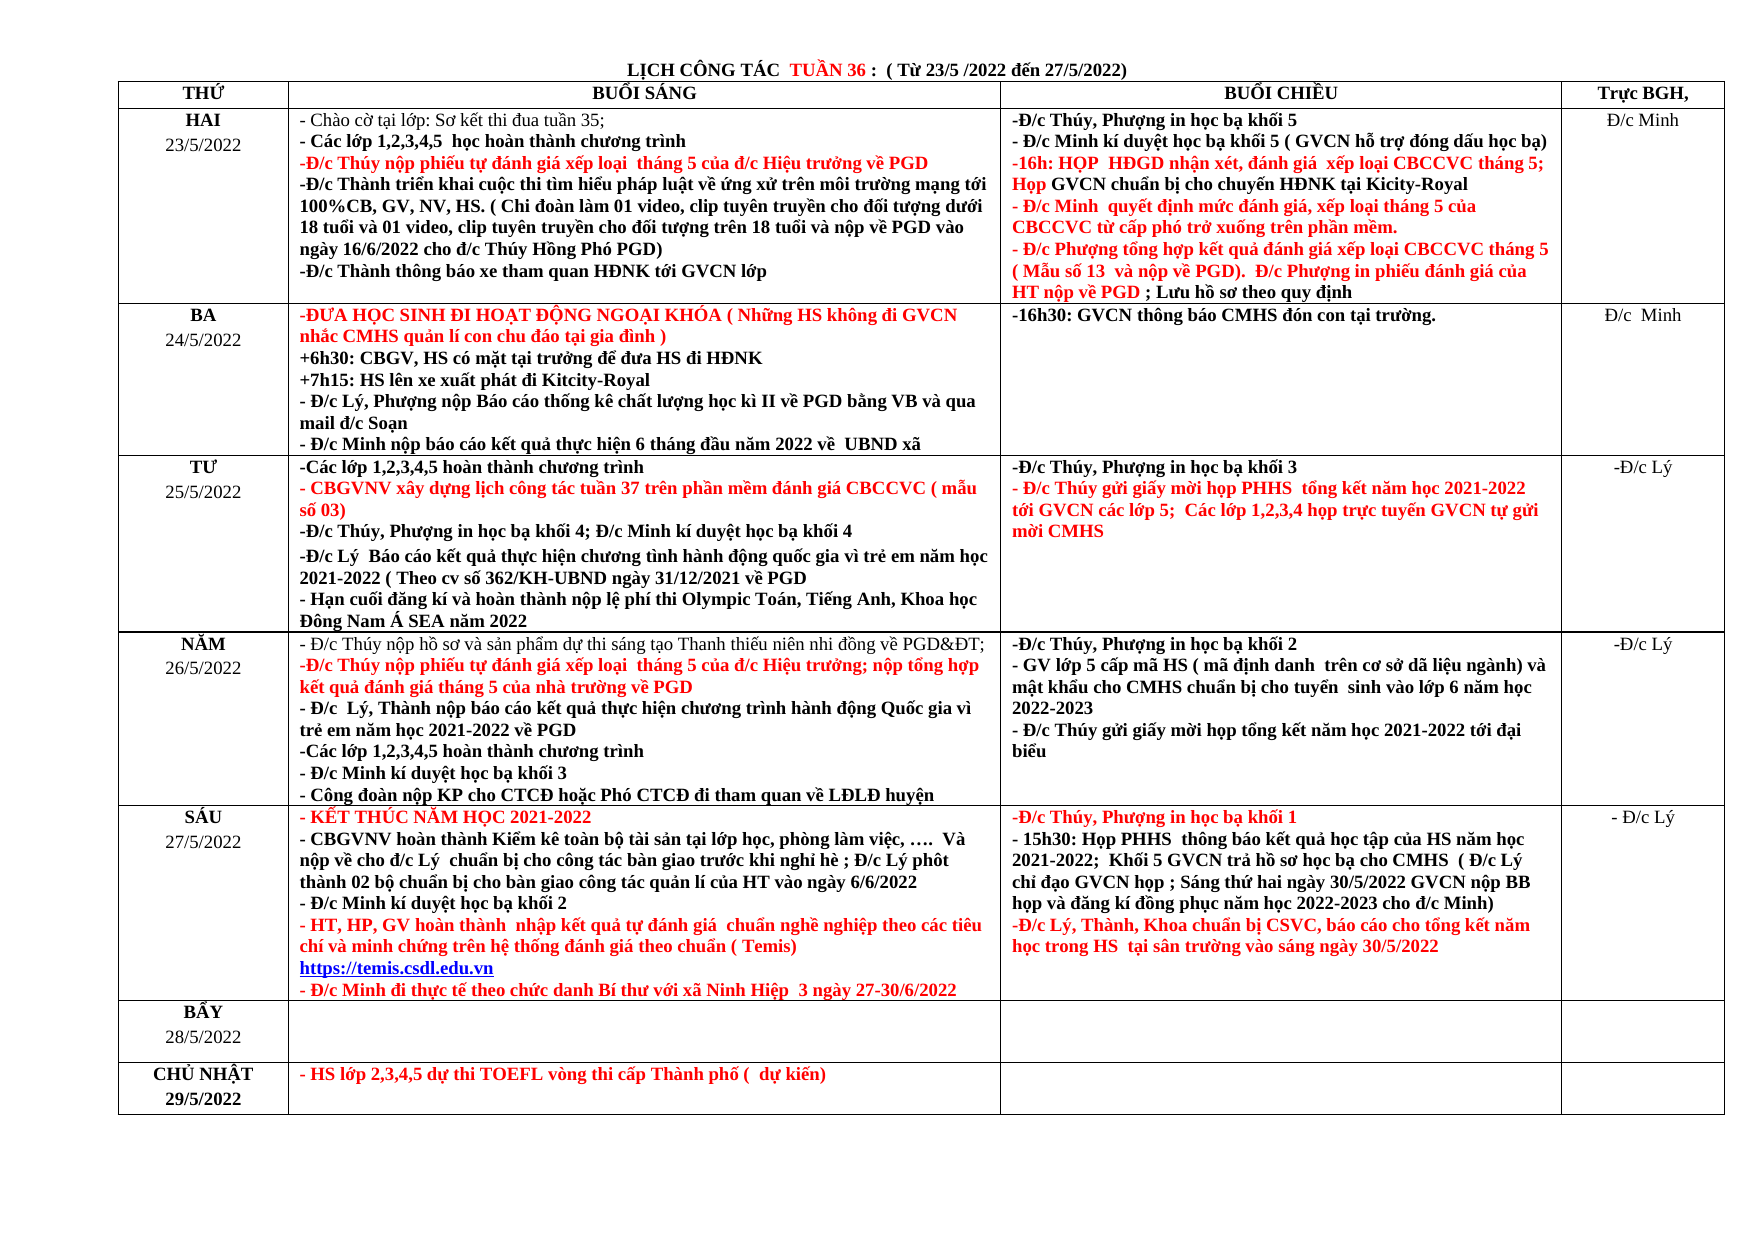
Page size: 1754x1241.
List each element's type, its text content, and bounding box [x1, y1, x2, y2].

table_cell SÁU 27/5/2022 [119, 806, 288, 1000]
table_cell [1562, 1063, 1724, 1113]
table_cell - Đ/c Lý [1562, 806, 1724, 1000]
table_cell NĂM 26/5/2022 [119, 633, 288, 805]
table_cell Đ/c Minh [1562, 304, 1724, 455]
table_cell -Đ/c Thúy, Phượng in học bạ khối 2 - GV lớp 5 cấp mã HS ( mã định danh trên cơ sở dã liệu ngành) và mật khẩu cho CMHS chuẩn bị cho tuyển sinh vào lớp 6 năm học 2022-2023 - Đ/c Thúy gửi giấy mời họp tổng kết năm học 2021-2022 tới đại biểu [1001, 633, 1561, 805]
table_cell Đ/c Minh [1562, 109, 1724, 303]
table_cell -Đ/c Thúy, Phượng in học bạ khối 1 - 15h30: Họp PHHS thông báo kết quả học tập của HS năm học 2021-2022; Khối 5 GVCN trả hồ sơ học bạ cho CMHS ( Đ/c Lý chỉ đạo GVCN họp ; Sáng thứ hai ngày 30/5/2022 GVCN nộp BB họp và đăng kí đồng phục năm học 2022-2023 cho đ/c Minh) -Đ/c Lý, Thành, Khoa chuẩn bị CSVC, báo cáo cho tổng kết năm học trong HS tại sân trường vào sáng ngày 30/5/2022 [1001, 806, 1561, 1000]
table_cell [289, 1001, 1000, 1062]
table_cell - Chào cờ tại lớp: Sơ kết thi đua tuần 35; - Các lớp 1,2,3,4,5 học hoàn thành chương trình -Đ/c Thúy nộp phiếu tự đánh giá xếp loại tháng 5 của đ/c Hiệu trưởng về PGD -Đ/c Thành triển khai cuộc thi tìm hiểu pháp luật về ứng xử trên môi trường mạng tới 100%CB, GV, NV, HS. ( Chi đoàn làm 01 video, clip tuyên truyền cho đối tượng dưới 18 tuổi và 01 video, clip tuyên truyền cho đối tượng trên 18 tuổi và nộp về PGD vào ngày 16/6/2022 cho đ/c Thúy Hồng Phó PGD) -Đ/c Thành thông báo xe tham quan HĐNK tới GVCN lớp [289, 109, 1000, 303]
table_cell TƯ 25/5/2022 [119, 456, 288, 631]
table_cell -Các lớp 1,2,3,4,5 hoàn thành chương trình - CBGVNV xây dựng lịch công tác tuần 37 trên phần mềm đánh giá CBCCVC ( mẫu số 03) -Đ/c Thúy, Phượng in học bạ khối 4; Đ/c Minh kí duyệt học bạ khối 4 -Đ/c Lý Báo cáo kết quả thực hiện chương tình hành động quốc gia vì trẻ em năm học 2021-2022 ( Theo cv số 362/KH-UBND ngày 31/12/2021 về PGD - Hạn cuối đăng kí và hoàn thành nộp lệ phí thi Olympic Toán, Tiếng Anh, Khoa học Đông Nam Á SEA năm 2022 [289, 456, 1000, 631]
table_cell -16h30: GVCN thông báo CMHS đón con tại trường. [1001, 304, 1561, 455]
table_cell - HS lớp 2,3,4,5 dự thi TOEFL vòng thi cấp Thành phố ( dự kiến) [289, 1063, 1000, 1113]
table_header THỨ [119, 82, 288, 108]
table_cell BẨY 28/5/2022 [119, 1001, 288, 1062]
table_cell - KẾT THÚC NĂM HỌC 2021-2022 - CBGVNV hoàn thành Kiểm kê toàn bộ tài sản tại lớp học, phòng làm việc, …. Và nộp về cho đ/c Lý chuẩn bị cho công tác bàn giao trước khi nghỉ hè ; Đ/c Lý phôt thành 02 bộ chuẩn bị cho bàn giao công tác quản lí của HT vào ngày 6/6/2022 - Đ/c Minh kí duyệt học bạ khối 2 - HT, HP, GV hoàn thành nhập kết quả tự đánh giá chuẩn nghề nghiệp theo các tiêu chí và minh chứng trên hệ thống đánh giá theo chuẩn ( Temis) https://temis.csdl.edu.vn - Đ/c Minh đi thực tế theo chức danh Bí thư với xã Ninh Hiệp 3 ngày 27-30/6/2022 [289, 806, 1000, 1000]
table_cell BA 24/5/2022 [119, 304, 288, 455]
text LỊCH CÔNG TÁC TUẦN 36 : ( Từ 23/5 /2022 đến 27/5/2022) [118, 59, 1636, 81]
table_cell CHỦ NHẬT 29/5/2022 [119, 1063, 288, 1113]
table_header Trực BGH, [1562, 82, 1724, 108]
table_cell -Đ/c Lý [1562, 456, 1724, 631]
table_cell [1001, 1063, 1561, 1113]
table_cell -ĐƯA HỌC SINH ĐI HOẠT ĐỘNG NGOẠI KHÓA ( Những HS không đi GVCN nhắc CMHS quản lí con chu đáo tại gia đình ) +6h30: CBGV, HS có mặt tại trưởng để đưa HS đi HĐNK +7h15: HS lên xe xuất phát đi Kitcity-Royal - Đ/c Lý, Phượng nộp Báo cáo thống kê chất lượng học kì II về PGD bằng VB và qua mail đ/c Soạn - Đ/c Minh nộp báo cáo kết quả thực hiện 6 tháng đầu năm 2022 về UBND xã [289, 304, 1000, 455]
table_cell [1001, 1001, 1561, 1062]
table_cell - Đ/c Thúy nộp hồ sơ và sản phẩm dự thi sáng tạo Thanh thiếu niên nhi đồng về PGD&ĐT; -Đ/c Thúy nộp phiếu tự đánh giá xếp loại tháng 5 của đ/c Hiệu trưởng; nộp tổng hợp kết quả đánh giá tháng 5 của nhà trường về PGD - Đ/c Lý, Thành nộp báo cáo kết quả thực hiện chương trình hành động Quốc gia vì trẻ em năm học 2021-2022 về PGD -Các lớp 1,2,3,4,5 hoàn thành chương trình - Đ/c Minh kí duyệt học bạ khối 3 - Công đoàn nộp KP cho CTCĐ hoặc Phó CTCĐ đi tham quan về LĐLĐ huyện [289, 633, 1000, 805]
table_cell [1562, 1001, 1724, 1062]
table_cell -Đ/c Thúy, Phượng in học bạ khối 3 - Đ/c Thúy gửi giấy mời họp PHHS tổng kết năm học 2021-2022 tới GVCN các lớp 5; Các lớp 1,2,3,4 họp trực tuyến GVCN tự gửi mời CMHS [1001, 456, 1561, 631]
table_cell HAI 23/5/2022 [119, 109, 288, 303]
table_header BUỔI CHIỀU [1001, 82, 1561, 108]
table_cell -Đ/c Thúy, Phượng in học bạ khối 5 - Đ/c Minh kí duyệt học bạ khối 5 ( GVCN hỗ trợ đóng dấu học bạ) -16h: HỌP HĐGD nhận xét, đánh giá xếp loại CBCCVC tháng 5; Họp GVCN chuẩn bị cho chuyến HĐNK tại Kicity-Royal - Đ/c Minh quyết định mức đánh giá, xếp loại tháng 5 của CBCCVC từ cấp phó trở xuống trên phần mềm. - Đ/c Phượng tổng hợp kết quả đánh giá xếp loại CBCCVC tháng 5 ( Mẫu số 13 và nộp về PGD). Đ/c Phượng in phiếu đánh giá của HT nộp về PGD ; Lưu hồ sơ theo quy định [1001, 109, 1561, 303]
table_cell -Đ/c Lý [1562, 633, 1724, 805]
table_header BUỔI SÁNG [289, 82, 1000, 108]
